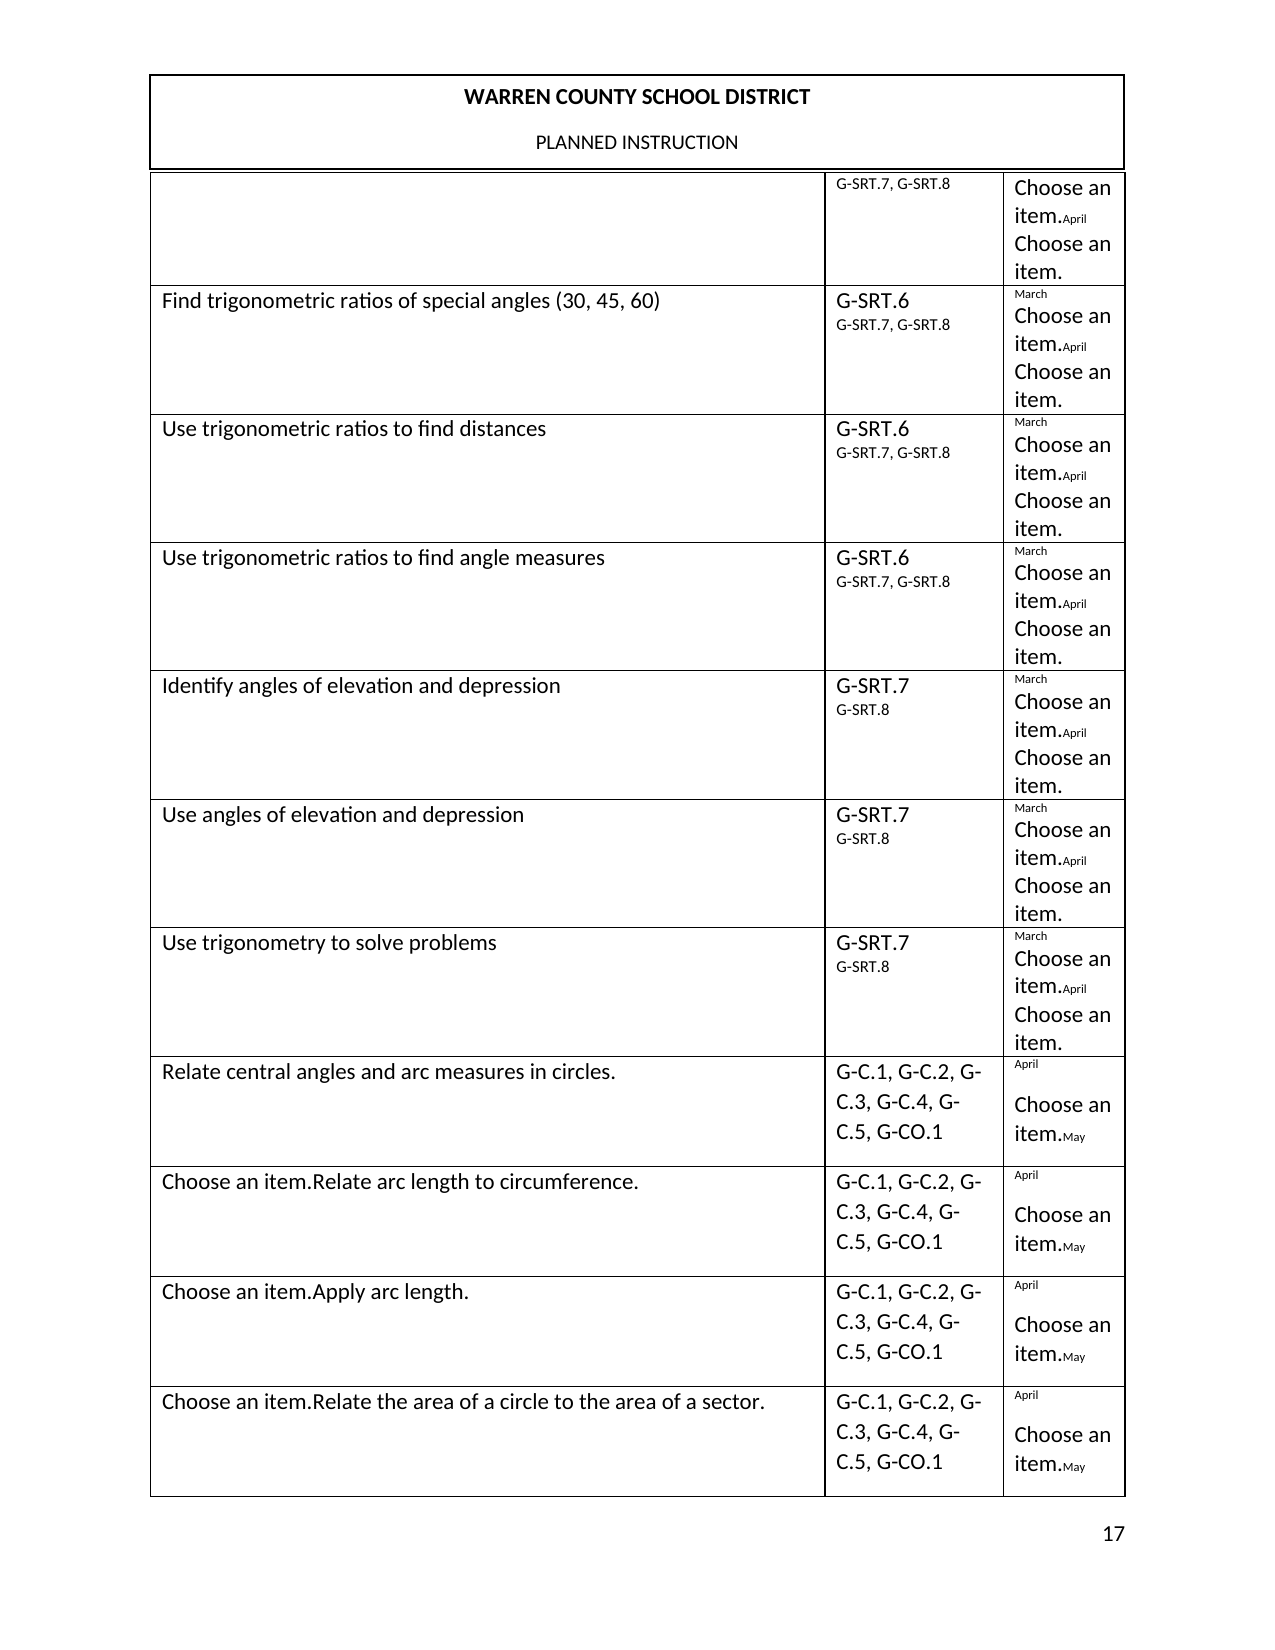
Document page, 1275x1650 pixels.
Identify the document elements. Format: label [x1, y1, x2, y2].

table_cell [1004, 543, 1124, 670]
table_cell [1004, 928, 1124, 1056]
table_cell [1004, 1277, 1124, 1386]
table_cell [1004, 415, 1124, 542]
table_cell [1004, 1167, 1124, 1276]
table_cell [1004, 1387, 1124, 1496]
table_header [1004, 1057, 1124, 1166]
table_cell [1004, 800, 1124, 927]
table_cell [1004, 671, 1124, 799]
table_cell [1004, 286, 1124, 413]
table_cell [1004, 173, 1124, 285]
